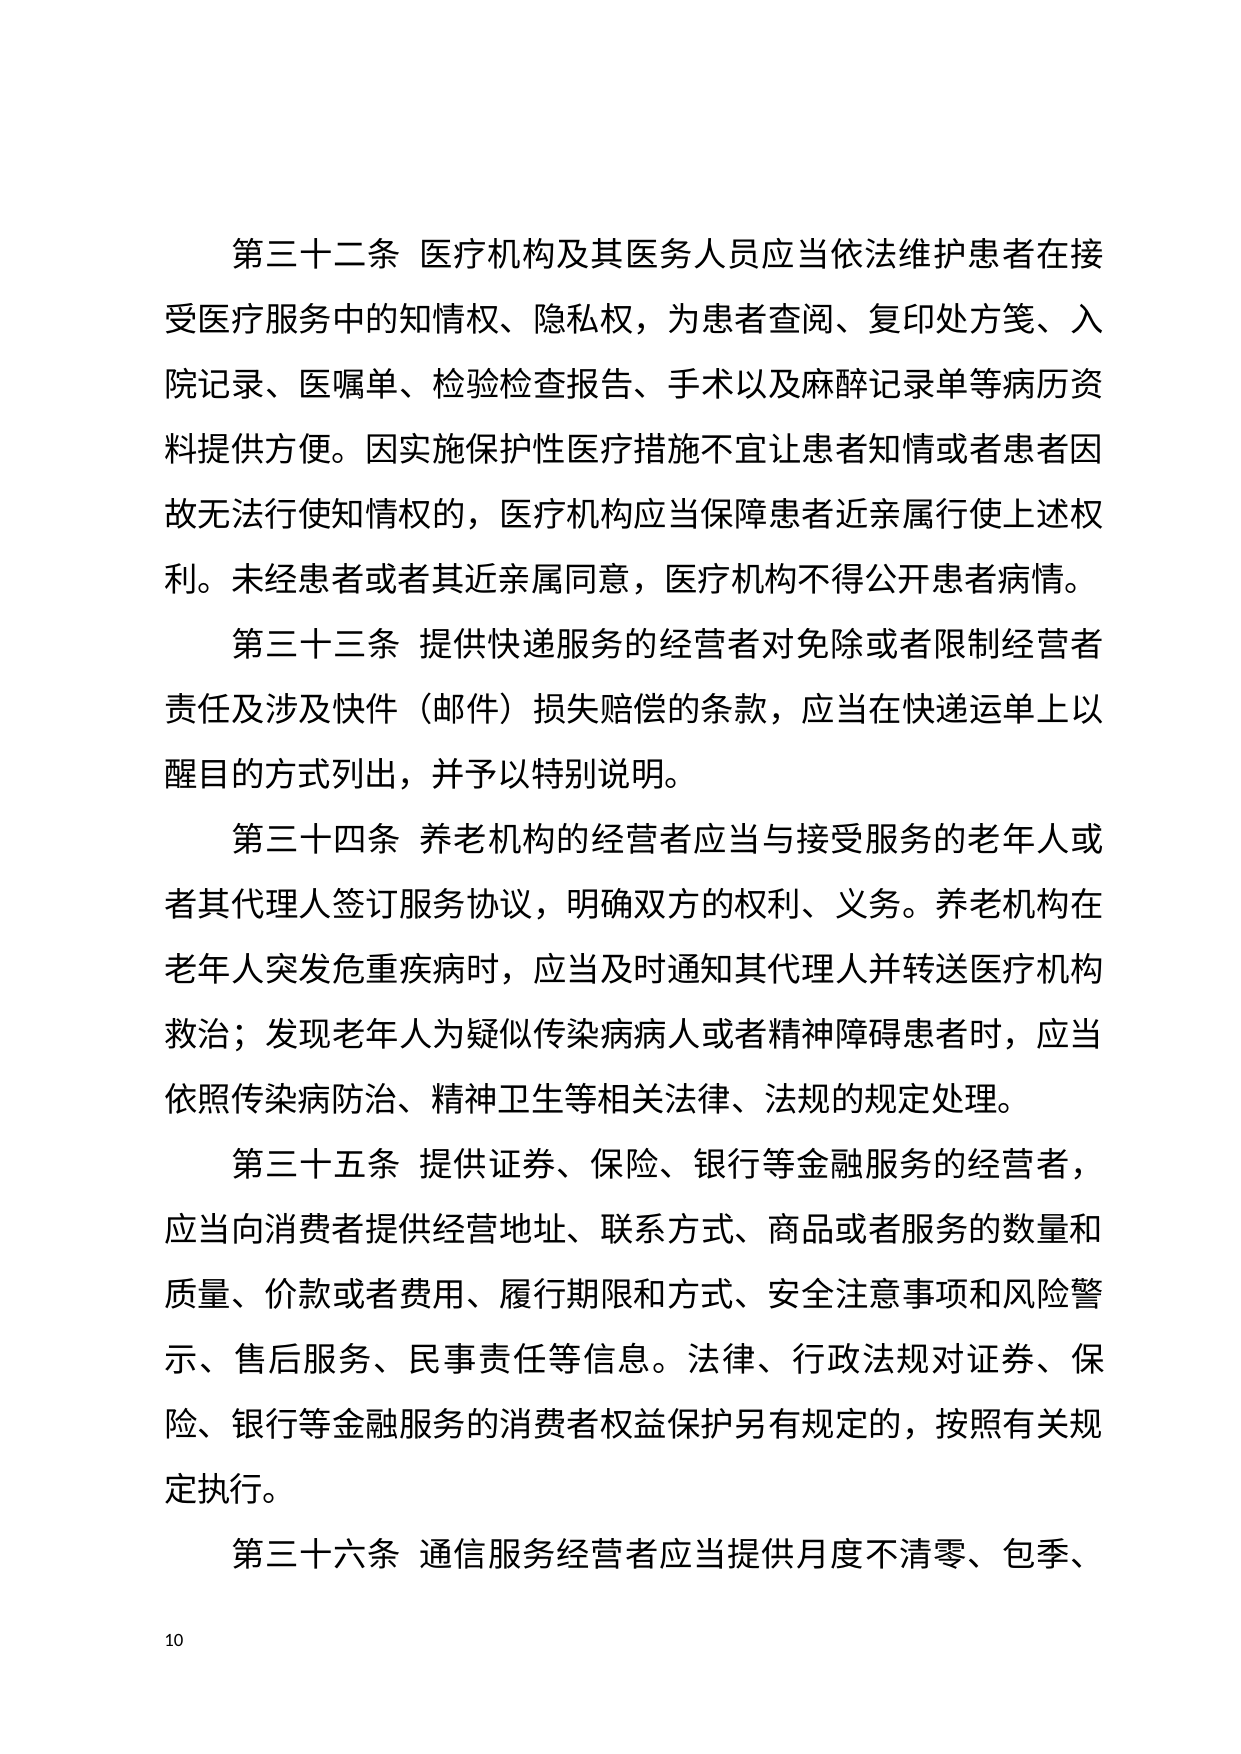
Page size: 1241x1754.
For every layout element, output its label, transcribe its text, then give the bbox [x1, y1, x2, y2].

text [164, 1519, 1105, 1584]
text 第三十五条 提供证券、保险、银行等金融服务的经营者，应当向消费者提供经营地址、联系方式、商品或者服务的数量和质量、价款或者费用、履行期限和方式、安全注意事项和风险警示、售后服务、民事责任等信息。法律、行政法规对证券、保险、银行等金融服务的消费者权益保护另有规定的，按照有关规定执行。 [164, 1129, 1105, 1519]
text 第三十二条 医疗机构及其医务人员应当依法维护患者在接受医疗服务中的知情权、隐私权，为患者查阅、复印处方笺、入院记录、医嘱单、检验检查报告、手术以及麻醉记录单等病历资料提供方便。因实施保护性医疗措施不宜让患者知情或者患者因故无法行使知情权的，医疗机构应当保障患者近亲属行使上述权利。未经患者或者其近亲属同意，医疗机构不得公开患者病情。 [164, 219, 1105, 609]
text 第三十三条 提供快递服务的经营者对免除或者限制经营者责任及涉及快件（邮件）损失赔偿的条款，应当在快递运单上以醒目的方式列出，并予以特别说明。 [164, 609, 1105, 804]
text 第三十四条 养老机构的经营者应当与接受服务的老年人或者其代理人签订服务协议，明确双方的权利、义务。养老机构在老年人突发危重疾病时，应当及时通知其代理人并转送医疗机构救治；发现老年人为疑似传染病病人或者精神障碍患者时，应当依照传染病防治、精神卫生等相关法律、法规的规定处理。 [164, 804, 1105, 1129]
